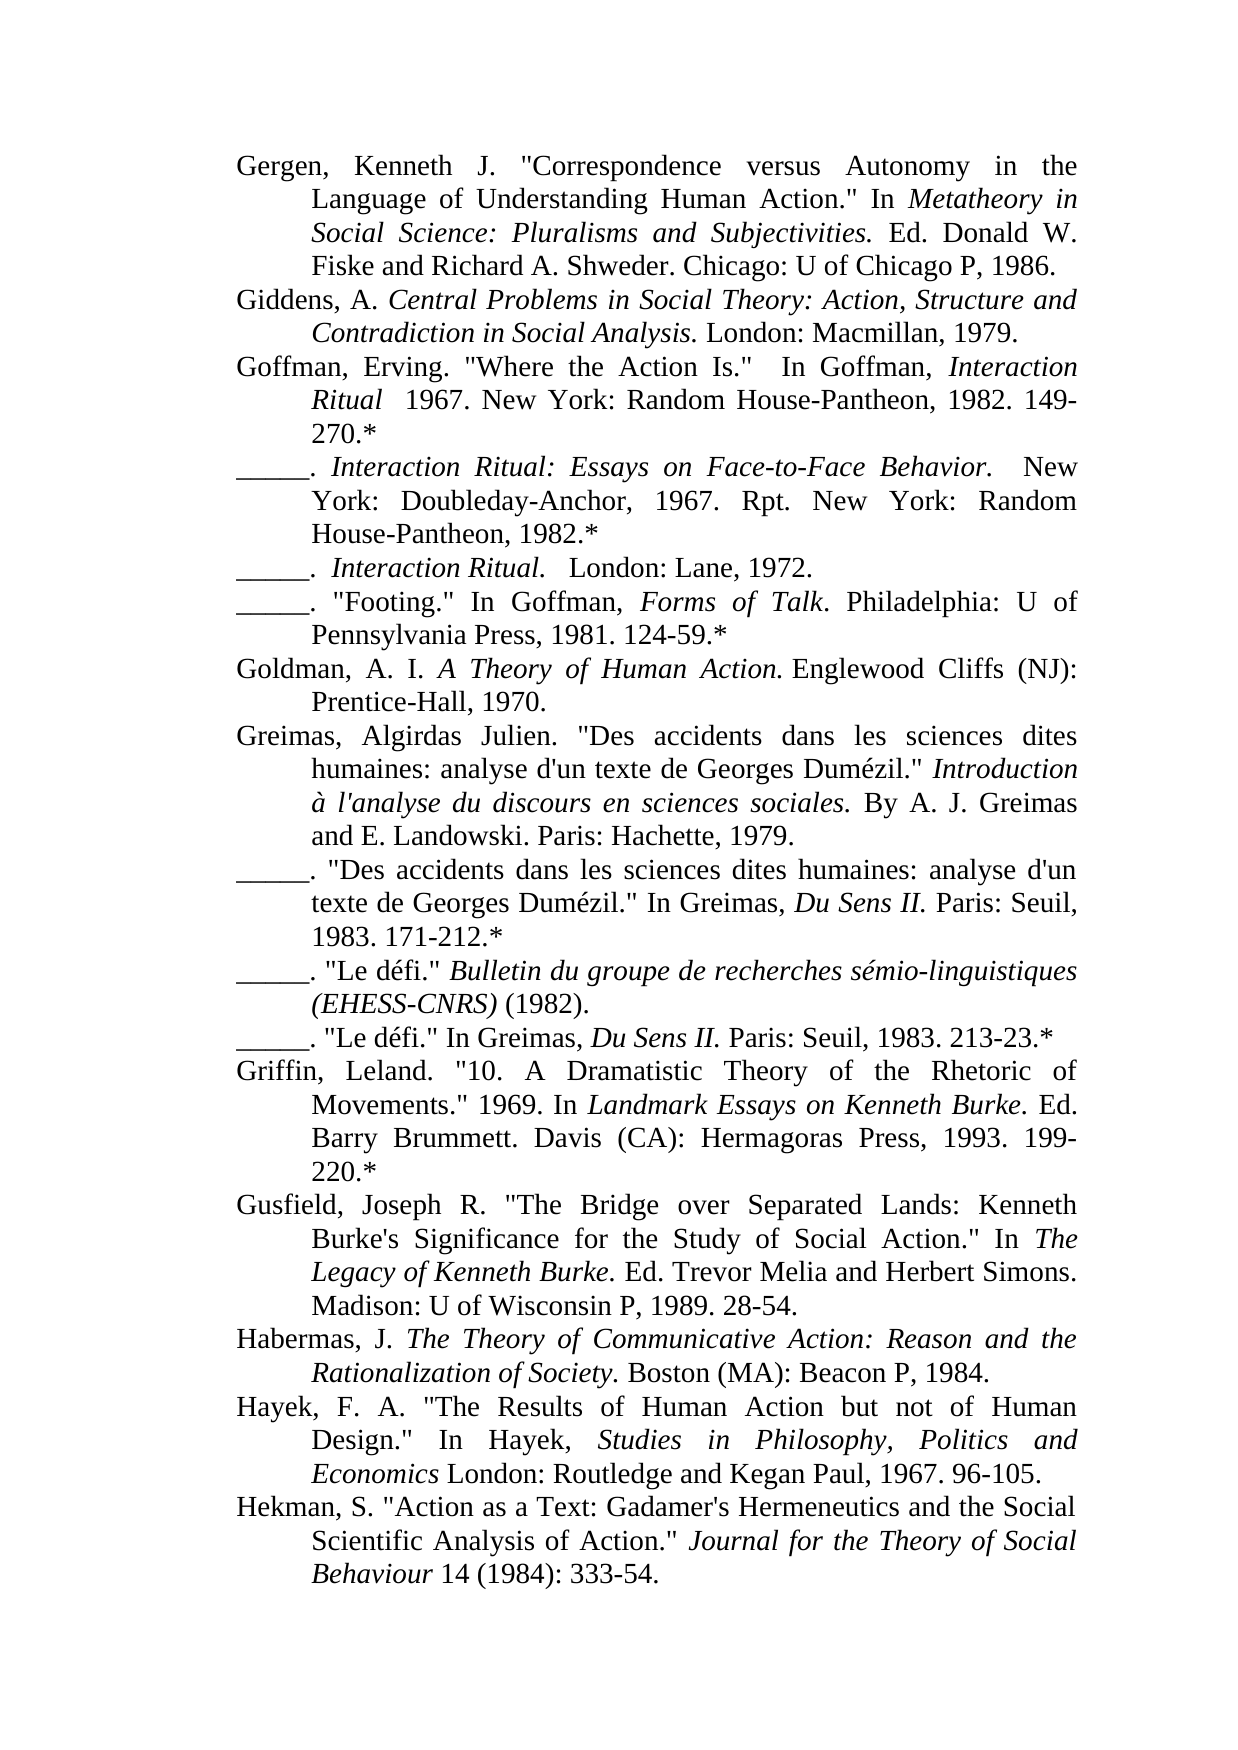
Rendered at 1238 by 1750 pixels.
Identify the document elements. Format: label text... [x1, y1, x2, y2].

text Hayek, F. A. "The Results of Human Action but not of Human Design." In Hayek, Studies in Philosophy, Politics and Economics London: Routledge and Kegan Paul, 1967. 96-105. [236, 1389, 1078, 1489]
text Hekman, S. "Action as a Text: Gadamer's Hermeneutics and the Social Scientific Analysis of Action." Journal for the Theory of Social Behaviour 14 (1984): 333-54. [236, 1489, 1077, 1590]
text _____. "Des accidents dans les sciences dites humaines: analyse d'un texte de Georges Dumézil." In Greimas, Du Sens II. Paris: Seuil, 1983. 171-212.* [236, 852, 1078, 953]
text Giddens, A. Central Problems in Social Theory: Action, Structure and Contradiction in Social Analysis. London: Macmillan, 1979. [236, 282, 1078, 349]
text _____. Interaction Ritual: Essays on Face-to-Face Behavior. New York: Doubleday-Anchor, 1967. Rpt. New York: Random House-Pantheon, 1982.* [236, 449, 1078, 550]
text Gusfield, Joseph R. "The Bridge over Separated Lands: Kenneth Burke's Significance for the Study of Social Action." In The Legacy of Kenneth Burke. Ed. Trevor Melia and Herbert Simons. Madison: U of Wisconsin P, 1989. 28-54. [236, 1187, 1078, 1322]
text Gergen, Kenneth J. "Correspondence versus Autonomy in the Language of Understanding Human Action." In Metatheory in Social Science: Pluralisms and Subjectivities. Ed. Donald W. Fiske and Richard A. Shweder. Chicago: U of Chicago P, 1986. [236, 148, 1078, 282]
text _____. "Footing." In Goffman, Forms of Talk. Philadelphia: U of Pennsylvania Press, 1981. 124-59.* [236, 584, 1078, 651]
text _____. Interaction Ritual. London: Lane, 1972. [236, 550, 1078, 584]
text Griffin, Leland. "10. A Dramatistic Theory of the Rhetoric of Movements." 1969. In Landmark Essays on Kenneth Burke. Ed. Barry Brummett. Davis (CA): Hermagoras Press, 1993. 199-220.* [236, 1053, 1078, 1187]
text Habermas, J. The Theory of Communicative Action: Reason and the Rationalization of Society. Boston (MA): Beacon P, 1984. [236, 1322, 1078, 1389]
text _____. "Le défi." Bulletin du groupe de recherches sémio-linguistiques (EHESS-CNRS) (1982). [236, 953, 1078, 1020]
text _____. "Le défi." In Greimas, Du Sens II. Paris: Seuil, 1983. 213-23.* [236, 1020, 1078, 1053]
text Greimas, Algirdas Julien. "Des accidents dans les sciences dites humaines: analyse d'un texte de Georges Dumézil." Introduction à l'analyse du discours en sciences sociales. By A. J. Greimas and E. Landowski. Paris: Hachette, 1979. [236, 718, 1078, 852]
text Goldman, A. I. A Theory of Human Action. Englewood Cliffs (NJ): Prentice-Hall, 1970. [236, 651, 1078, 718]
text Goffman, Erving. "Where the Action Is." In Goffman, Interaction Ritual 1967. New York: Random House-Pantheon, 1982. 149-270.* [236, 349, 1078, 449]
